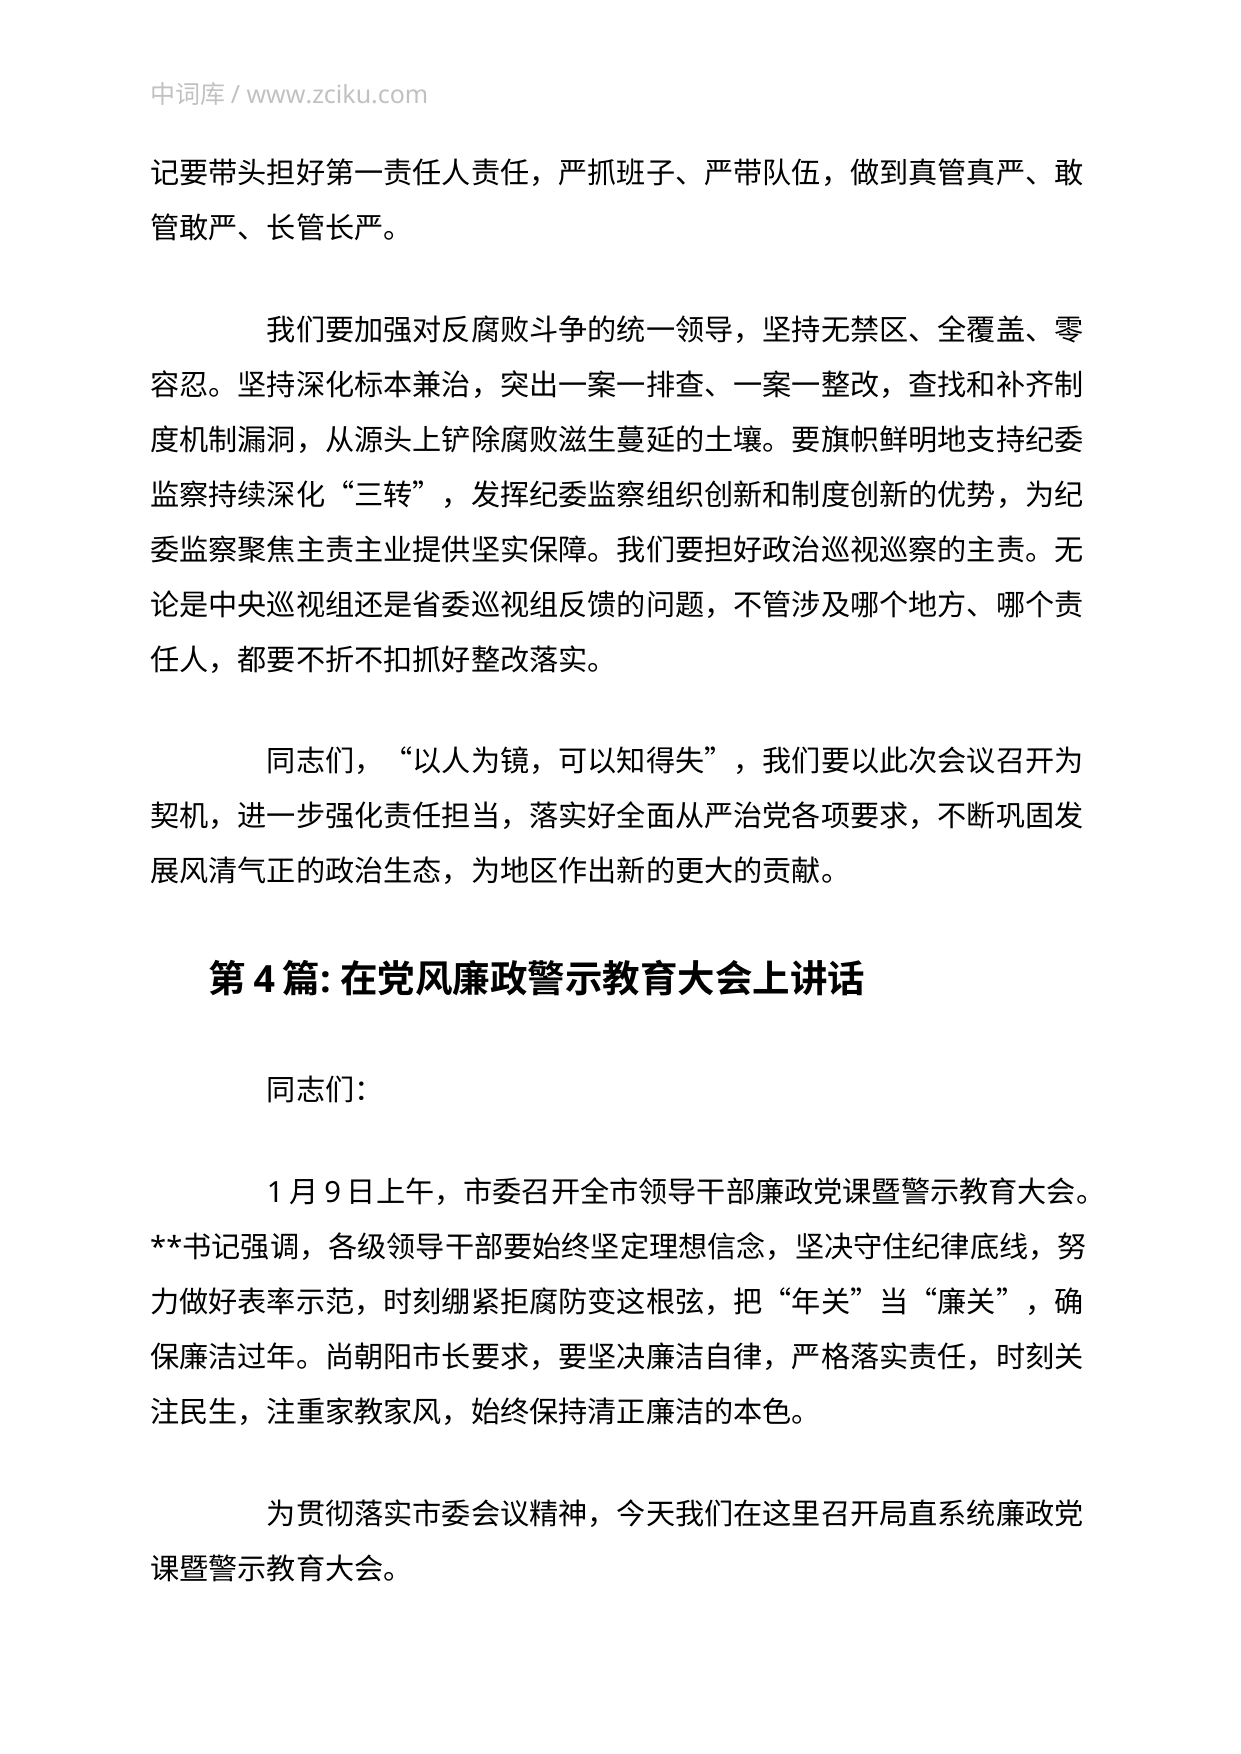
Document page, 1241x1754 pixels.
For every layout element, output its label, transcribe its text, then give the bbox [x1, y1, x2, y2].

text 1月9日上午，市委召开全市领导干部廉政党课暨警示教育大会。**书记强调，各级领导干部要始终坚定理想信念，坚决守住纪律底线，努力做好表率示范，时刻绷紧拒腐防变这根弦，把“年关”当“廉关”，确保廉洁过年。尚朝阳市长要求，要坚决廉洁自律，严格落实责任，时刻关注民生，注重家教家风，始终保持清正廉洁的本色。 [150, 1169, 1090, 1431]
text 同志们： [150, 1067, 1090, 1109]
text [150, 150, 1090, 247]
text 第4篇: 在党风廉政警示教育大会上讲话 [150, 949, 1090, 1004]
text 同志们，“以人为镜，可以知得失”，我们要以此次会议召开为契机，进一步强化责任担当，落实好全面从严治党各项要求，不断巩固发展风清气正的政治生态，为地区作出新的更大的贡献。 [150, 738, 1090, 890]
text 我们要加强对反腐败斗争的统一领导，坚持无禁区、全覆盖、零容忍。坚持深化标本兼治，突出一案一排查、一案一整改，查找和补齐制度机制漏洞，从源头上铲除腐败滋生蔓延的土壤。要旗帜鲜明地支持纪委监察持续深化“三转”，发挥纪委监察组织创新和制度创新的优势，为纪委监察聚焦主责主业提供坚实保障。我们要担好政治巡视巡察的主责。无论是中央巡视组还是省委巡视组反馈的问题，不管涉及哪个地方、哪个责任人，都要不折不扣抓好整改落实。 [150, 307, 1090, 678]
text 为贯彻落实市委会议精神，今天我们在这里召开局直系统廉政党课暨警示教育大会。 [150, 1490, 1090, 1587]
